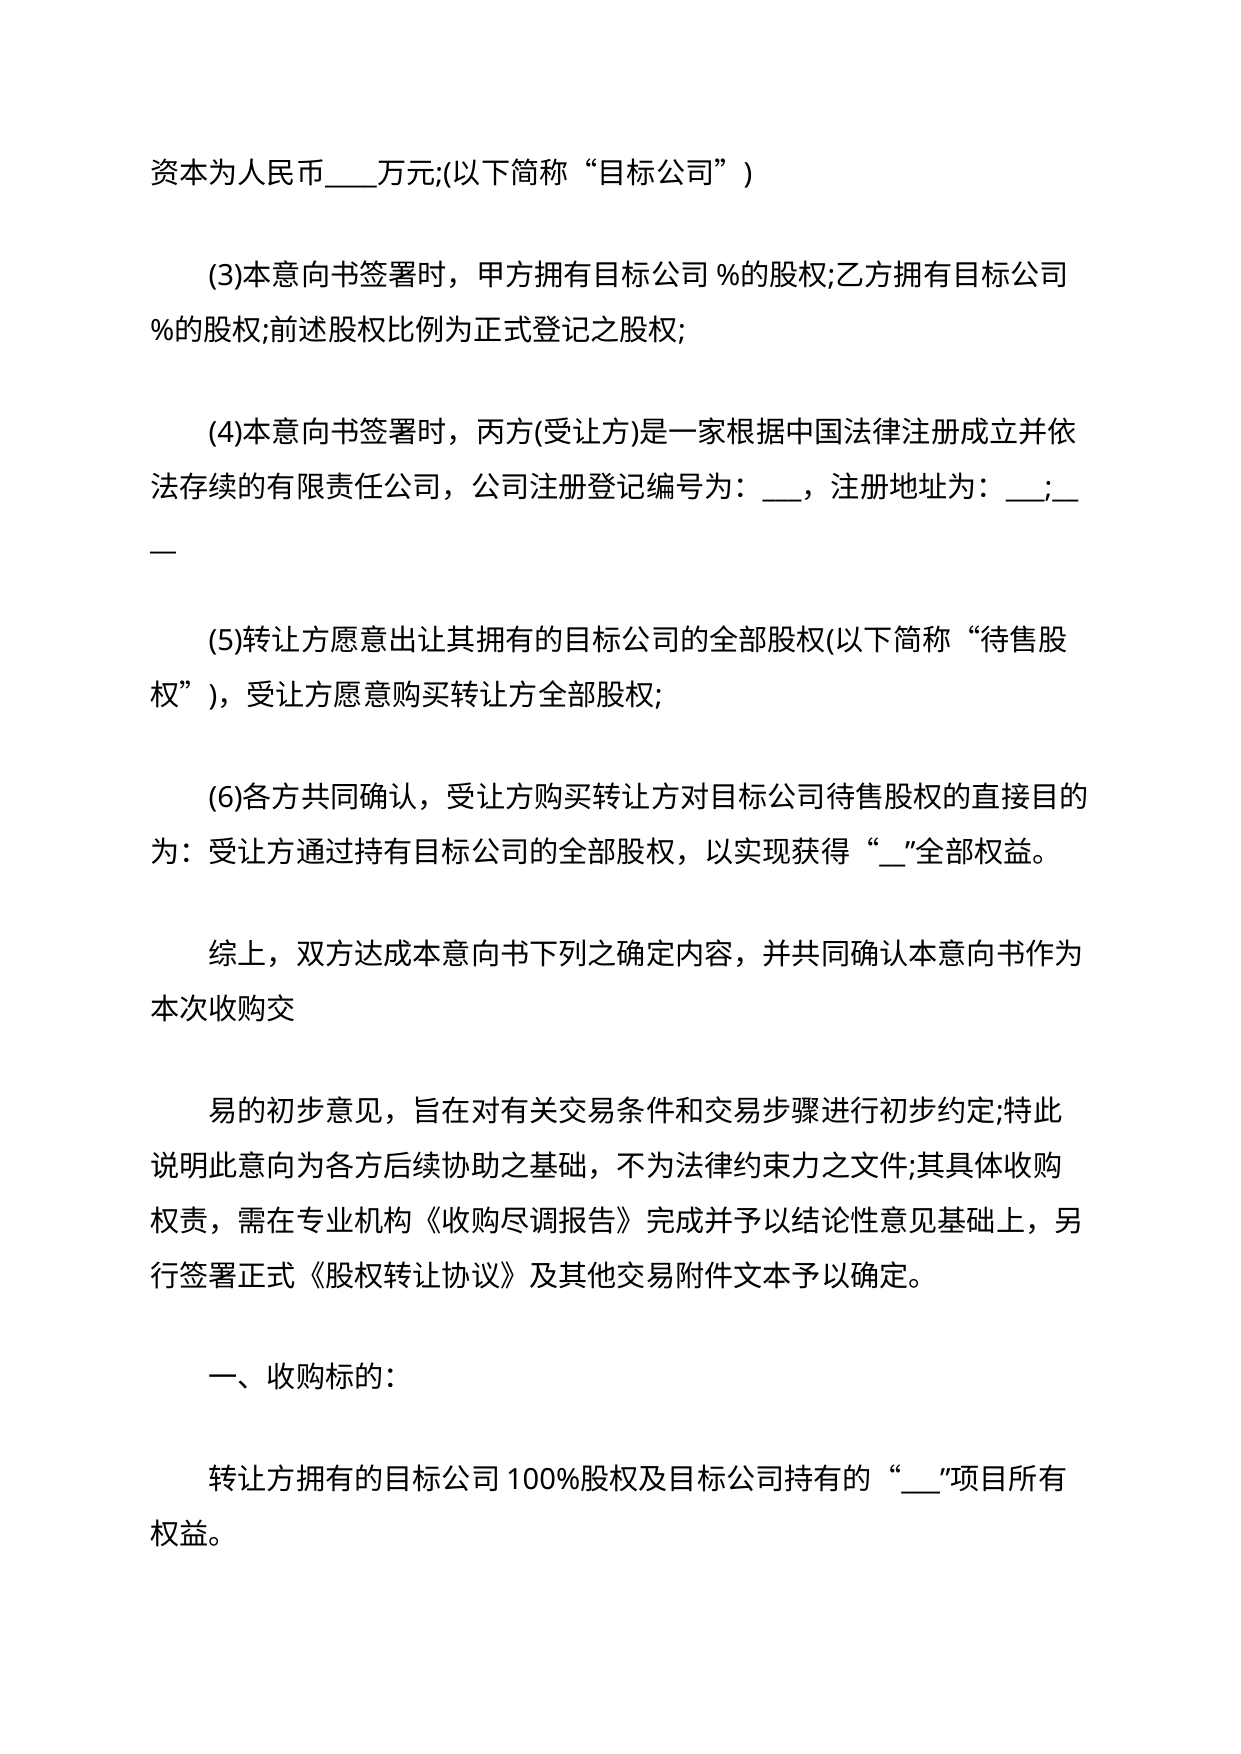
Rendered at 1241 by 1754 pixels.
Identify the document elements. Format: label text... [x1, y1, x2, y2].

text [150, 150, 1090, 192]
text 综上，双方达成本意向书下列之确定内容，并共同确认本意向书作为本次收购交 [150, 931, 1090, 1028]
text (3)本意向书签署时，甲方拥有目标公司 %的股权;乙方拥有目标公司 %的股权;前述股权比例为正式登记之股权; [150, 252, 1090, 349]
text 转让方拥有的目标公司100%股权及目标公司持有的“___”项目所有权益。 [150, 1456, 1090, 1553]
text (5)转让方愿意出让其拥有的目标公司的全部股权(以下简称“待售股权”)，受让方愿意购买转让方全部股权; [150, 617, 1090, 714]
text (6)各方共同确认，受让方购买转让方对目标公司待售股权的直接目的为：受让方通过持有目标公司的全部股权，以实现获得“__”全部权益。 [150, 774, 1090, 871]
text (4)本意向书签署时，丙方(受让方)是一家根据中国法律注册成立并依法存续的有限责任公司，公司注册登记编号为：___，注册地址为：___;____ [150, 409, 1090, 558]
text 一、收购标的： [150, 1354, 1090, 1396]
text 易的初步意见，旨在对有关交易条件和交易步骤进行初步约定;特此说明此意向为各方后续协助之基础，不为法律约束力之文件;其具体收购权责，需在专业机构《收购尽调报告》完成并予以结论性意见基础上，另行签署正式《股权转让协议》及其他交易附件文本予以确定。 [150, 1087, 1090, 1294]
